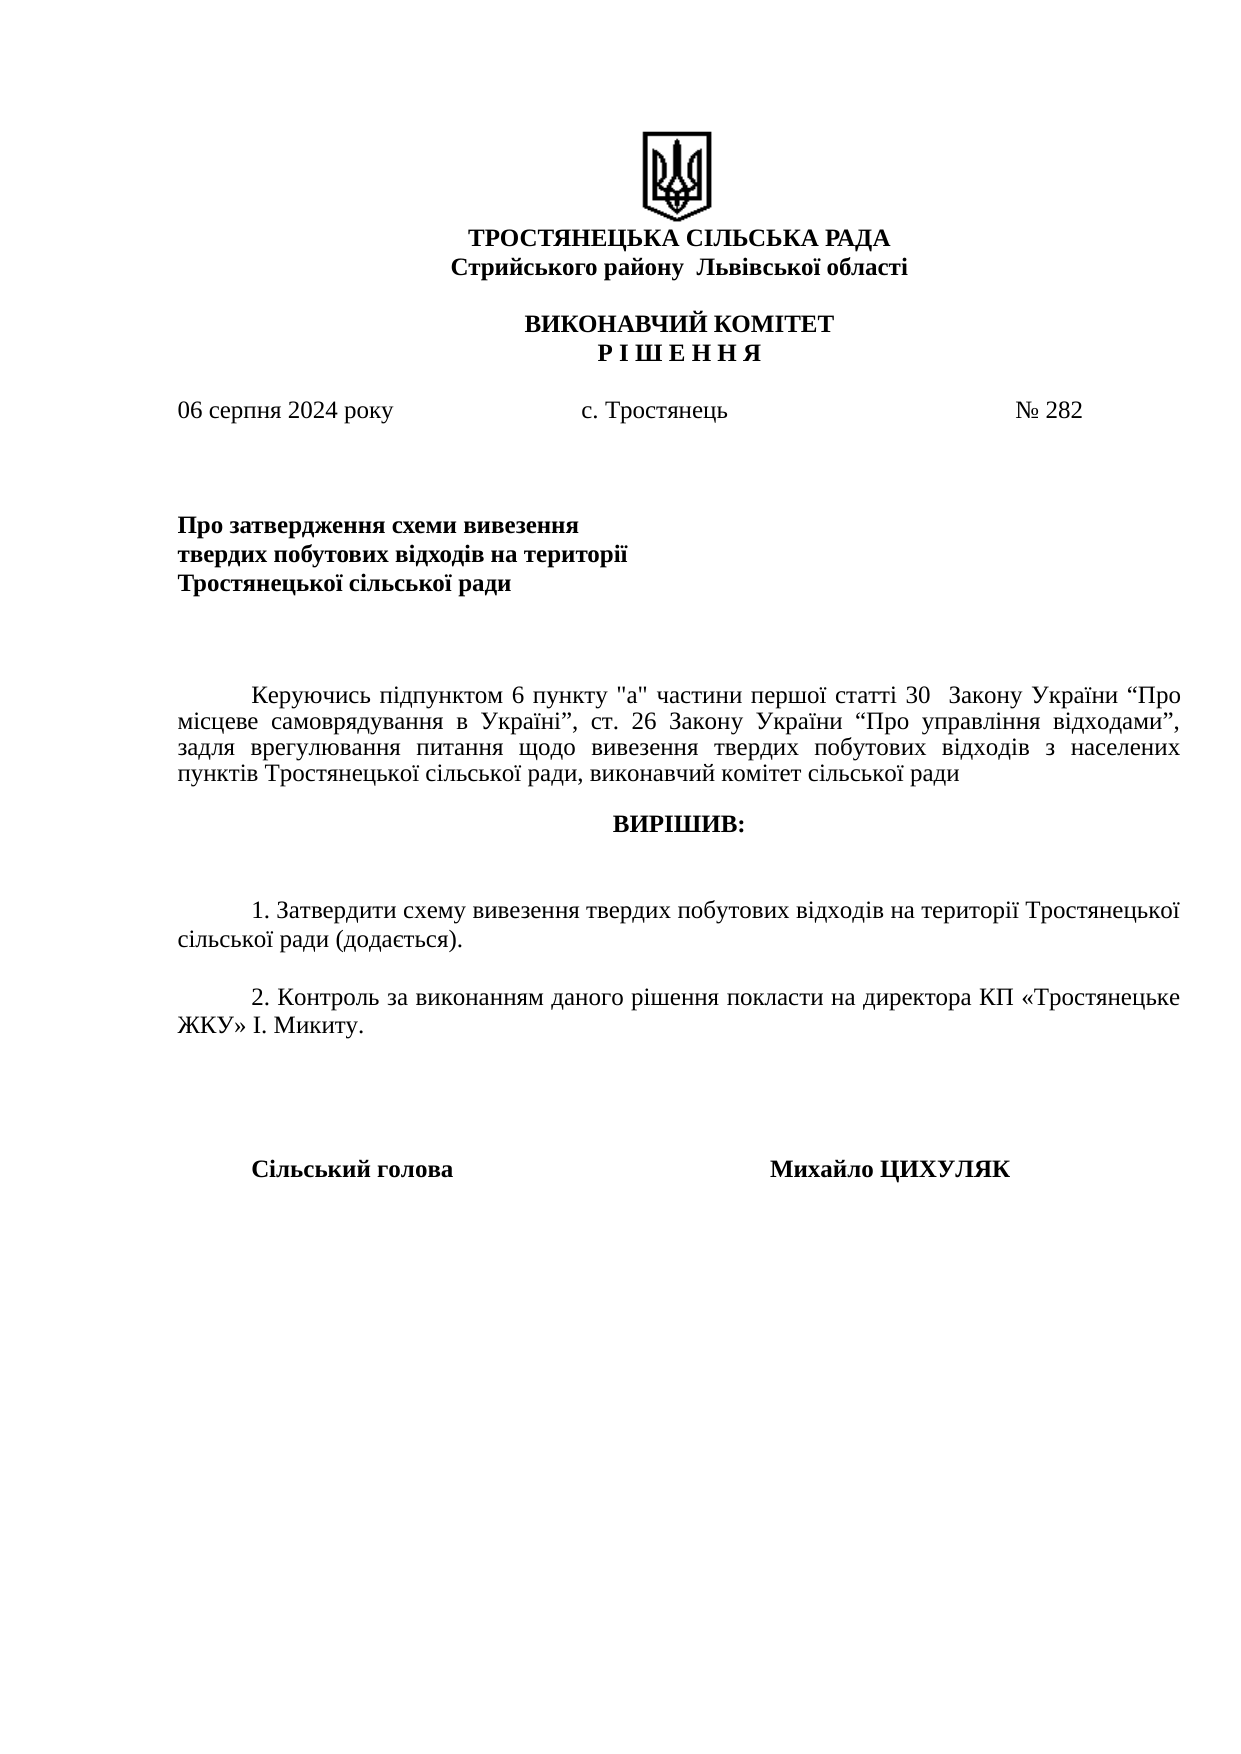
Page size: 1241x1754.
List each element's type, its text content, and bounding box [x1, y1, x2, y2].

text твердих побутових відходів на території [177, 539, 1181, 568]
text Сільський голова Михайло ЦИХУЛЯК [177, 1154, 1181, 1183]
text Стрийського району Львівської області [177, 252, 1181, 280]
text Керуючись підпунктом 6 пункту "а" частини першої статті 30 Закону України “Про місцеве самоврядування в Україні”, ст. 26 Закону України “Про управління відходами”, задля врегулювання питання щодо вивезення твердих побутових відходів з населених пунктів Тростянецької сільської ради, виконавчий комітет сільської ради [177, 683, 1181, 786]
text Про затвердження схеми вивезення [177, 510, 1181, 539]
text ВИРІШИВ: [177, 812, 1181, 838]
picture [641, 118, 718, 223]
text ВИКОНАВЧИЙ КОМІТЕТ [177, 309, 1181, 338]
text 1. Затвердити схему вивезення твердих побутових відходів на території Тростянецької сільської ради (додається). [177, 896, 1181, 953]
text Тростянецької сільської ради [177, 568, 1181, 597]
text 2. Контроль за виконанням даного рішення покласти на директора КП «Тростянецьке ЖКУ» І. Микиту. [177, 982, 1181, 1039]
text Р І Ш Е Н Н Я [177, 338, 1181, 367]
text ТРОСТЯНЕЦЬКА СІЛЬСЬКА РАДА [177, 223, 1181, 252]
text 06 серпня 2024 року с. Тростянець № 282 [177, 395, 1181, 424]
